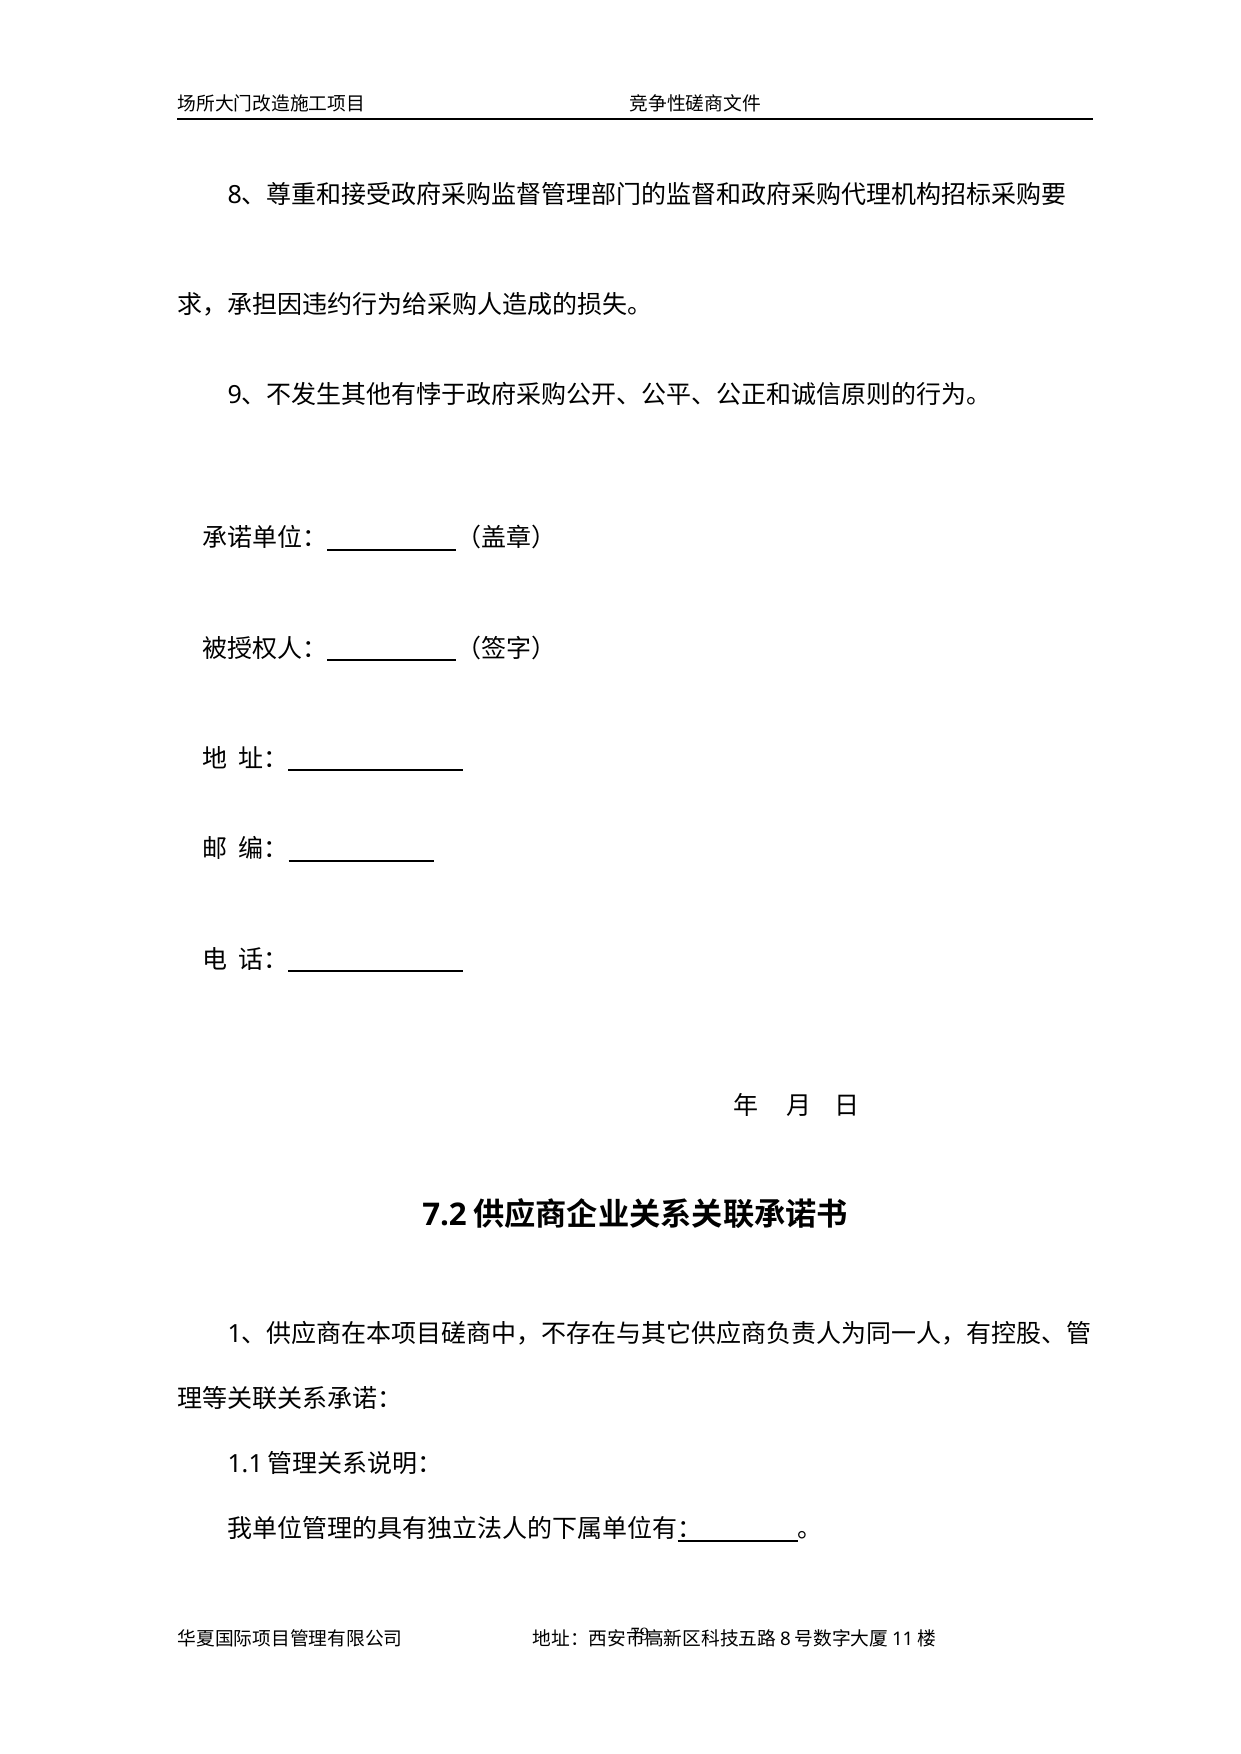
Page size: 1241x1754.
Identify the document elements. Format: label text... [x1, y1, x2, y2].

list 1.1管理关系说明： [177, 1429, 1093, 1494]
text 年 月 日 [202, 1071, 1093, 1136]
list 1、供应商在本项目磋商中，不存在与其它供应商负责人为同一人，有控股、管理等关联关系承诺： [177, 1299, 1093, 1429]
list 不发生其他有悖于政府采购公开、公平、公正和诚信原则的行为。 [177, 360, 1093, 481]
list 尊重和接受政府采购监督管理部门的监督和政府采购代理机构招标采购要求，承担因违约行为给采购人造成的损失。 [177, 160, 1093, 335]
text 邮 编： 电 话： [202, 814, 1093, 990]
text 承诺单位： （盖章） 被授权人： （签字） 地 址： [202, 503, 1093, 789]
text 7.2供应商企业关系关联承诺书 [177, 1179, 1093, 1244]
list 我单位管理的具有独立法人的下属单位有： 。 [177, 1494, 1093, 1559]
